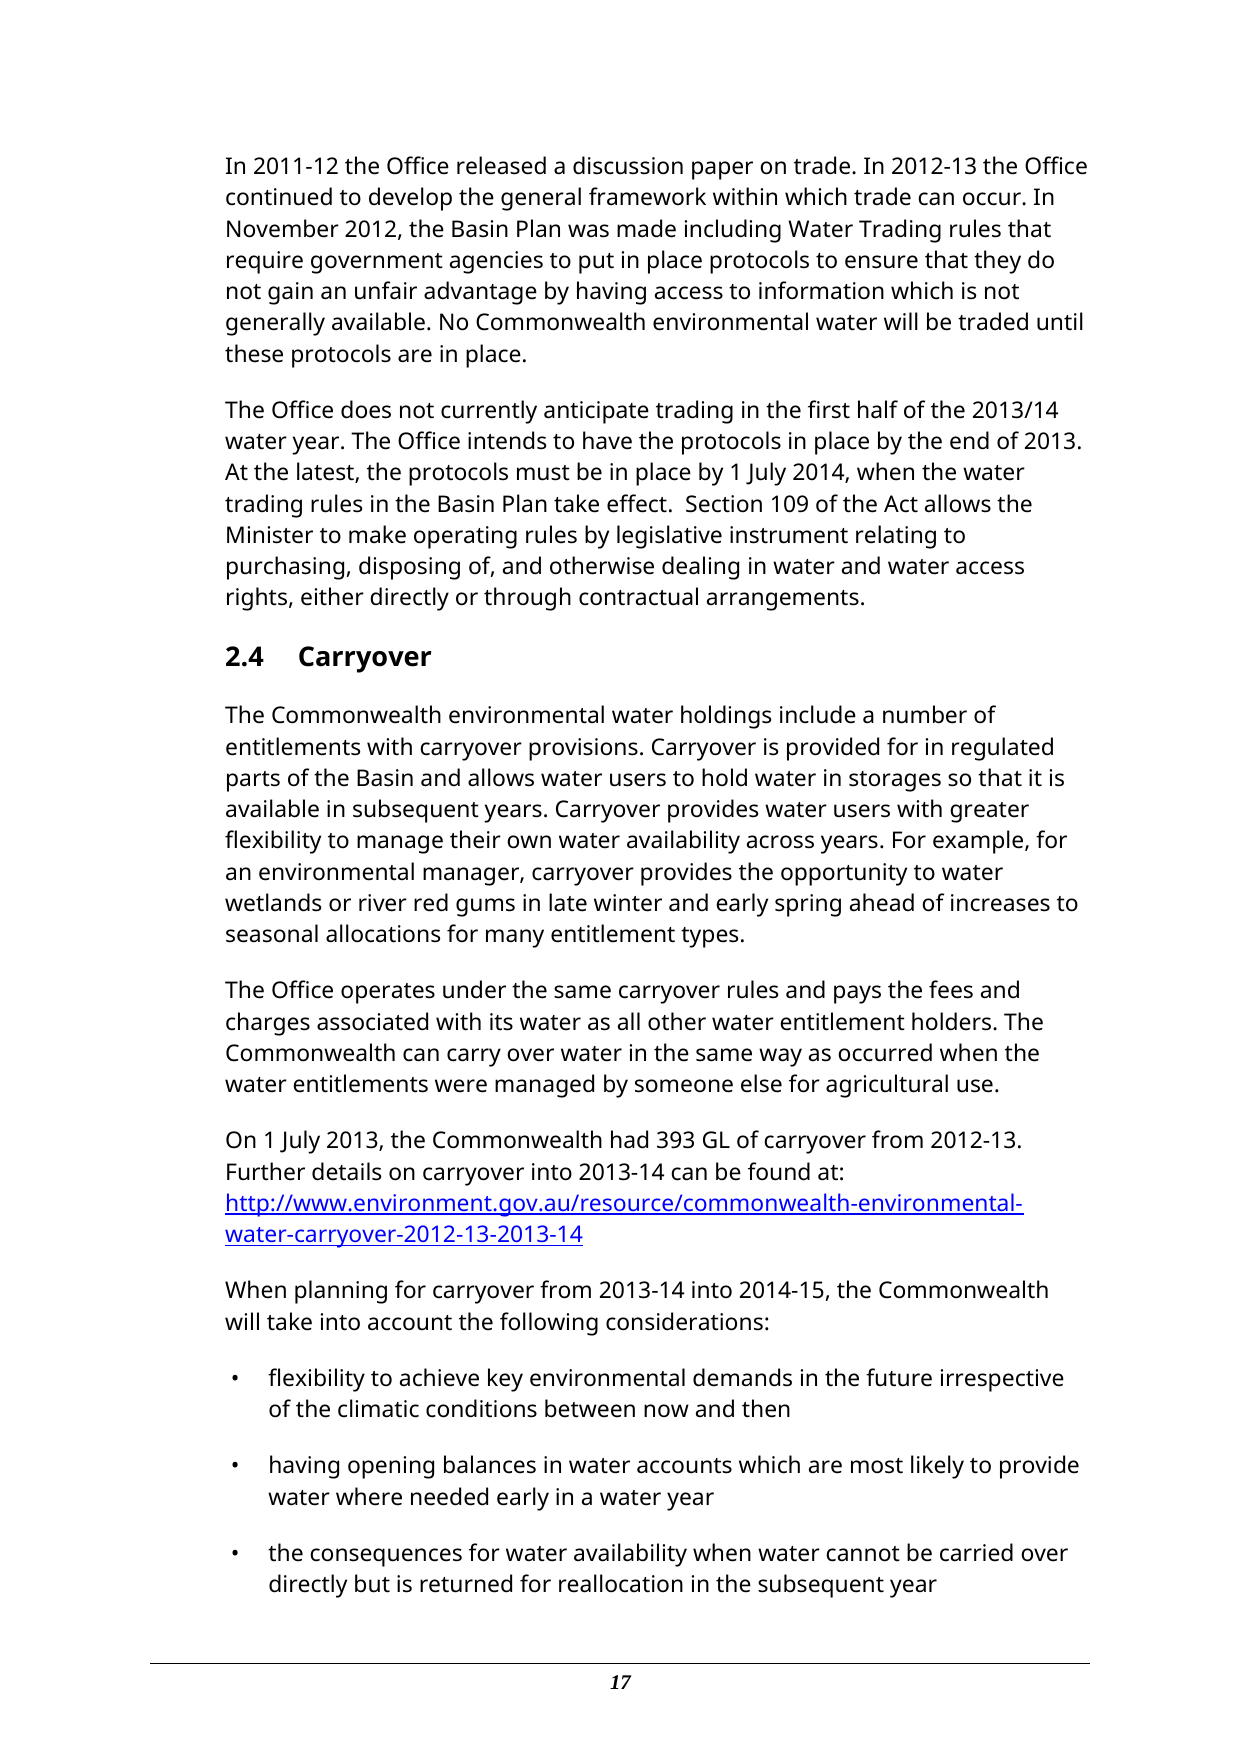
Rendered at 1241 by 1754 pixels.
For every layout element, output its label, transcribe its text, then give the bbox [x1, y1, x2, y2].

text having opening balances in water accounts which are most likely to provide water where needed early in a water year [231, 1449, 1090, 1512]
text On 1 July 2013, the Commonwealth had 393 GL of carryover from 2012-13. Further details on carryover into 2013-14 can be found at: http://www.environment.gov.au/resource/commonwealth-environmental-water-carryover-2012-13-2013-14 [225, 1124, 1090, 1249]
text The Office operates under the same carryover rules and pays the fees and charges associated with its water as all other water entitlement holders. The Commonwealth can carry over water in the same way as occurred when the water entitlements were managed by someone else for agricultural use. [225, 974, 1090, 1099]
text flexibility to achieve key environmental demands in the future irrespective of the climatic conditions between now and then [231, 1362, 1090, 1424]
text When planning for carryover from 2013-14 into 2014-15, the Commonwealth will take into account the following considerations: [225, 1274, 1090, 1337]
text The Commonwealth environmental water holdings include a number of entitlements with carryover provisions. Carryover is provided for in regulated parts of the Basin and allows water users to hold water in storages so that it is available in subsequent years. Carryover provides water users with greater flexibility to manage their own water availability across years. For example, for an environmental manager, carryover provides the opportunity to water wetlands or river red gums in late winter and early spring ahead of increases to seasonal allocations for many entitlement types. [225, 699, 1090, 949]
text In 2011-12 the Office released a discussion paper on trade. In 2012-13 the Office continued to develop the general framework within which trade can occur. In November 2012, the Basin Plan was made including Water Trading rules that require government agencies to put in place protocols to ensure that they do not gain an unfair advantage by having access to information which is not generally available. No Commonwealth environmental water will be traded until these protocols are in place. [225, 150, 1090, 369]
text the consequences for water availability when water cannot be carried over directly but is returned for reallocation in the subsequent year [231, 1537, 1090, 1599]
text The Office does not currently anticipate trading in the first half of the 2013/14 water year. The Office intends to have the protocols in place by the end of 2013. At the latest, the protocols must be in place by 1 July 2014, when the water trading rules in the Basin Plan take effect. Section 109 of the Act allows the Minister to make operating rules by legislative instrument relating to purchasing, disposing of, and otherwise dealing in water and water access rights, either directly or through contractual arrangements. [225, 394, 1090, 612]
subtitle 2.4 Carryover [187, 637, 1090, 674]
